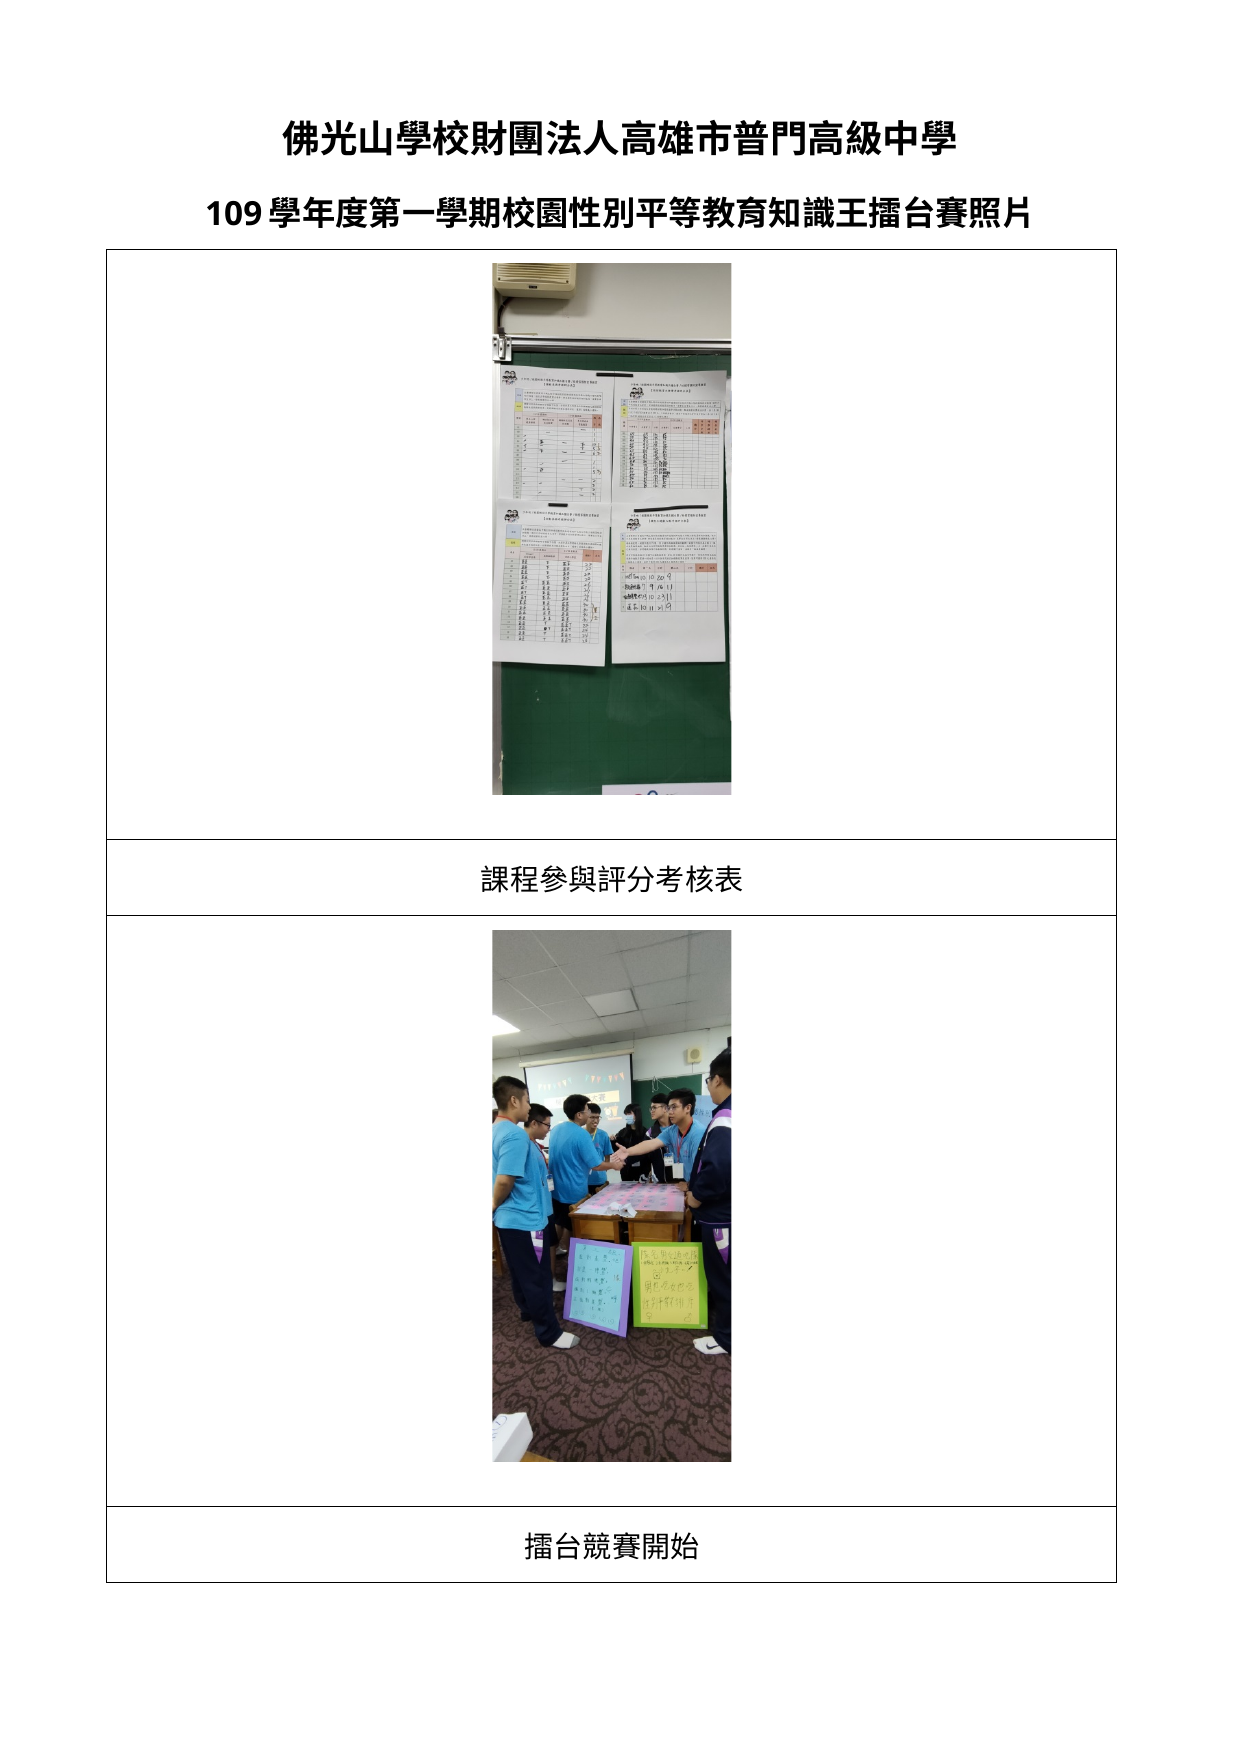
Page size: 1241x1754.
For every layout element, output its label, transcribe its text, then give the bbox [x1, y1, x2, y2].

picture [492, 263, 732, 795]
table_cell 擂台競賽開始 [107, 1507, 1116, 1582]
text 佛光山學校財團法人高雄市普門高級中學 [118, 99, 1122, 174]
table_header [107, 250, 1116, 839]
picture [492, 930, 732, 1462]
table_cell 課程參與評分考核表 [107, 840, 1116, 915]
table_cell [107, 916, 1116, 1506]
text 109學年度第一學期校園性別平等教育知識王擂台賽照片 [118, 174, 1122, 249]
